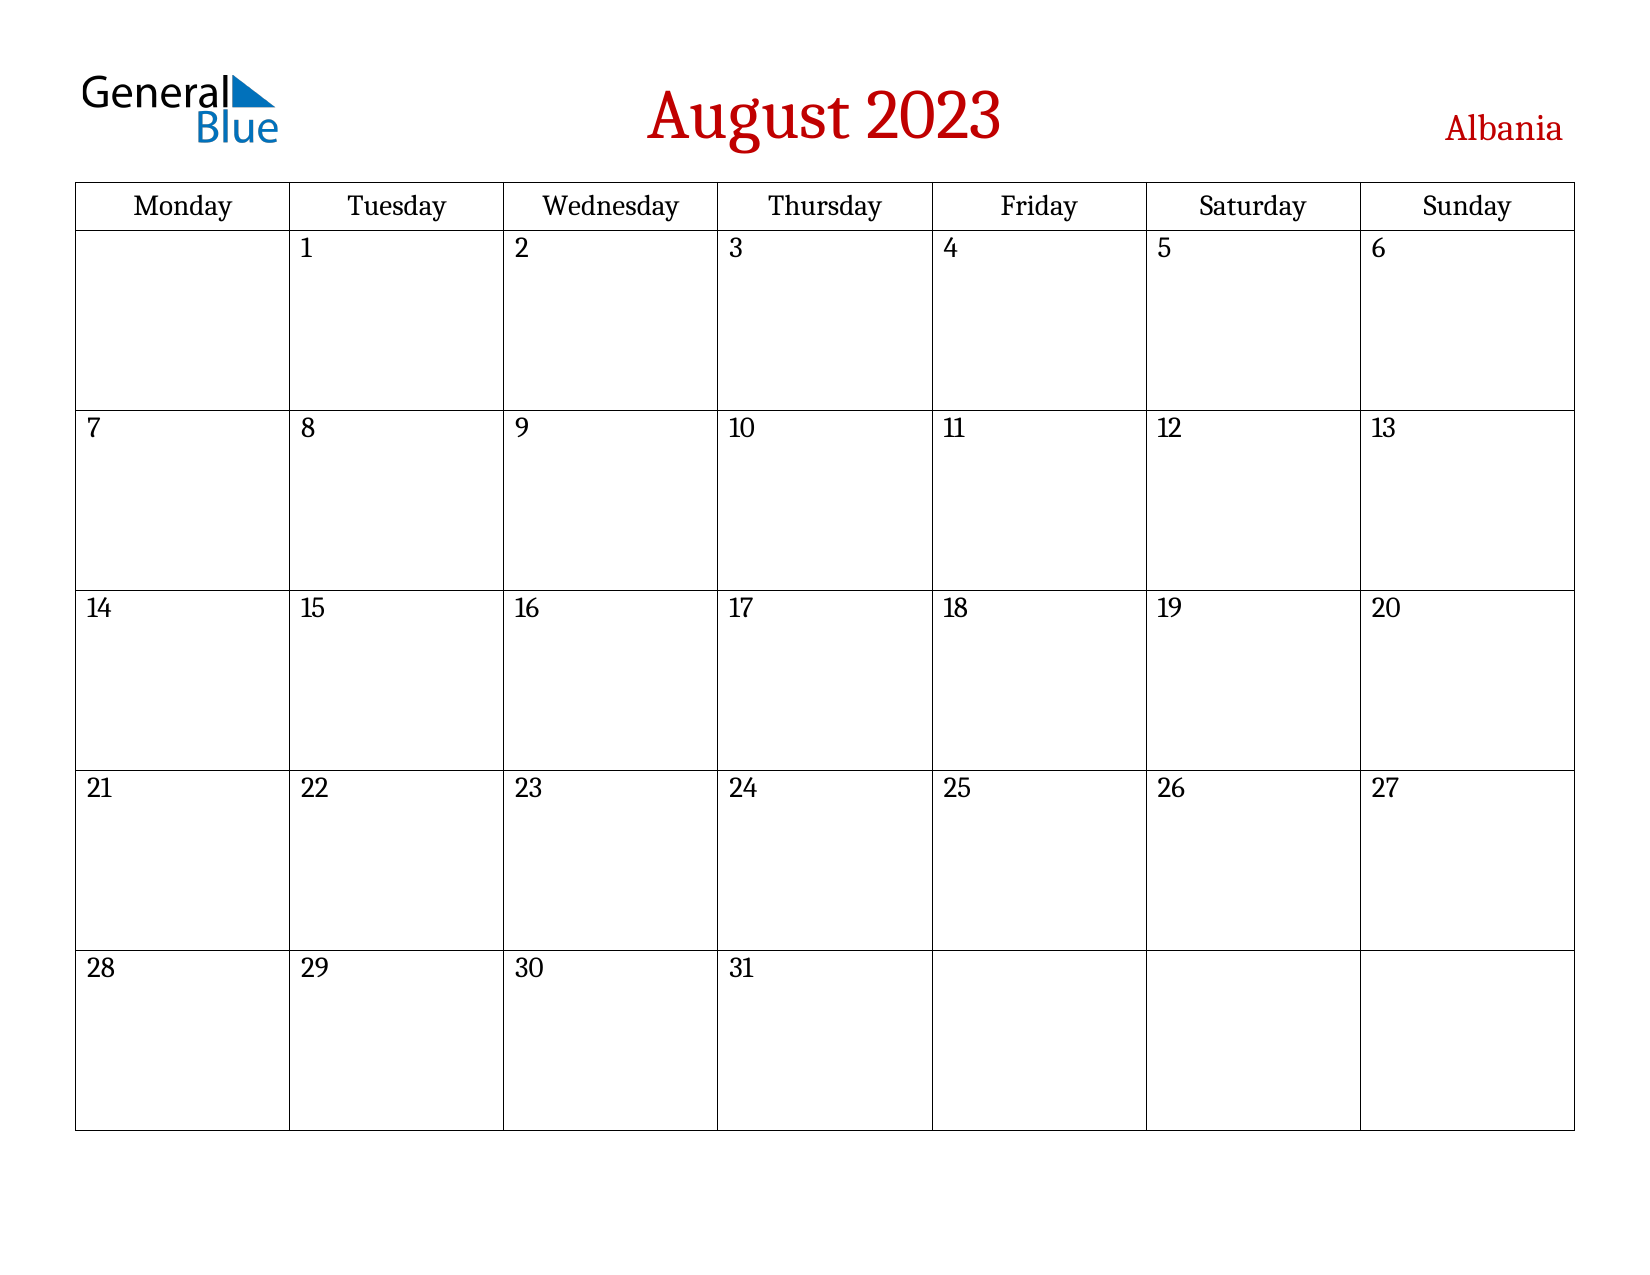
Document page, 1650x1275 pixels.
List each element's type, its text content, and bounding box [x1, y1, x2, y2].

table_cell [1147, 805, 1360, 950]
table_cell 11 [933, 411, 1146, 444]
table_cell 10 [718, 411, 932, 444]
table_cell [1361, 445, 1574, 590]
table_cell [1147, 445, 1360, 590]
table_header [76, 75, 503, 182]
table_cell 2 [504, 231, 717, 264]
table_cell [933, 805, 1146, 950]
table_cell [290, 985, 503, 1130]
table_cell [718, 985, 932, 1130]
table_cell 24 [718, 771, 932, 805]
table_cell 12 [1147, 411, 1360, 444]
table_cell 17 [718, 591, 932, 625]
table_cell [76, 625, 289, 770]
table_cell [76, 231, 289, 264]
table_cell 15 [290, 591, 503, 625]
table_cell 29 [290, 951, 503, 985]
table_cell 16 [504, 591, 717, 625]
table_cell 8 [290, 411, 503, 444]
table_cell 20 [1361, 591, 1574, 625]
table_cell [290, 265, 503, 410]
table_header Albania [1146, 75, 1574, 182]
table_cell [1361, 265, 1574, 410]
table_cell 18 [933, 591, 1146, 625]
table_cell 26 [1147, 771, 1360, 805]
table_cell Friday [933, 183, 1146, 230]
table_cell 13 [1361, 411, 1574, 444]
table_cell [718, 805, 932, 950]
table_header August 2023 [504, 75, 1146, 182]
table_cell [76, 985, 289, 1130]
table_cell [1361, 625, 1574, 770]
table_cell [718, 625, 932, 770]
table_cell [933, 625, 1146, 770]
table_cell [933, 951, 1146, 985]
table_cell 22 [290, 771, 503, 805]
table_cell 7 [76, 411, 289, 444]
table_cell 5 [1147, 231, 1360, 264]
table_cell [1361, 985, 1574, 1130]
table_cell [718, 265, 932, 410]
table_cell [933, 985, 1146, 1130]
picture [82, 75, 278, 143]
table_cell 19 [1147, 591, 1360, 625]
table_cell [76, 265, 289, 410]
table_cell [290, 445, 503, 590]
table_cell [1147, 625, 1360, 770]
table_cell Wednesday [504, 183, 717, 230]
table_cell [1147, 985, 1360, 1130]
table_cell [504, 985, 717, 1130]
table_cell 27 [1361, 771, 1574, 805]
table_cell 6 [1361, 231, 1574, 264]
table_cell [76, 805, 289, 950]
table_cell 30 [504, 951, 717, 985]
table_cell 4 [933, 231, 1146, 264]
table_cell [504, 805, 717, 950]
table_cell [290, 805, 503, 950]
table_cell [76, 445, 289, 590]
table_cell [290, 625, 503, 770]
table_cell Monday [76, 183, 289, 230]
table_cell [933, 445, 1146, 590]
table_cell Tuesday [290, 183, 503, 230]
table_cell [1147, 265, 1360, 410]
table_cell 21 [76, 771, 289, 805]
table_cell [504, 445, 717, 590]
table_cell [504, 265, 717, 410]
table_cell 1 [290, 231, 503, 264]
table_cell [1361, 951, 1574, 985]
table_cell [504, 625, 717, 770]
table_cell 14 [76, 591, 289, 625]
table_cell 9 [504, 411, 717, 444]
table_cell Saturday [1147, 183, 1360, 230]
table_cell 3 [718, 231, 932, 264]
table_cell Thursday [718, 183, 932, 230]
table_cell [933, 265, 1146, 410]
table_cell [718, 445, 932, 590]
table_cell 23 [504, 771, 717, 805]
table_cell 31 [718, 951, 932, 985]
table_cell 25 [933, 771, 1146, 805]
table_cell 28 [76, 951, 289, 985]
table_cell Sunday [1361, 183, 1574, 230]
table_cell [1361, 805, 1574, 950]
table_cell [1147, 951, 1360, 985]
